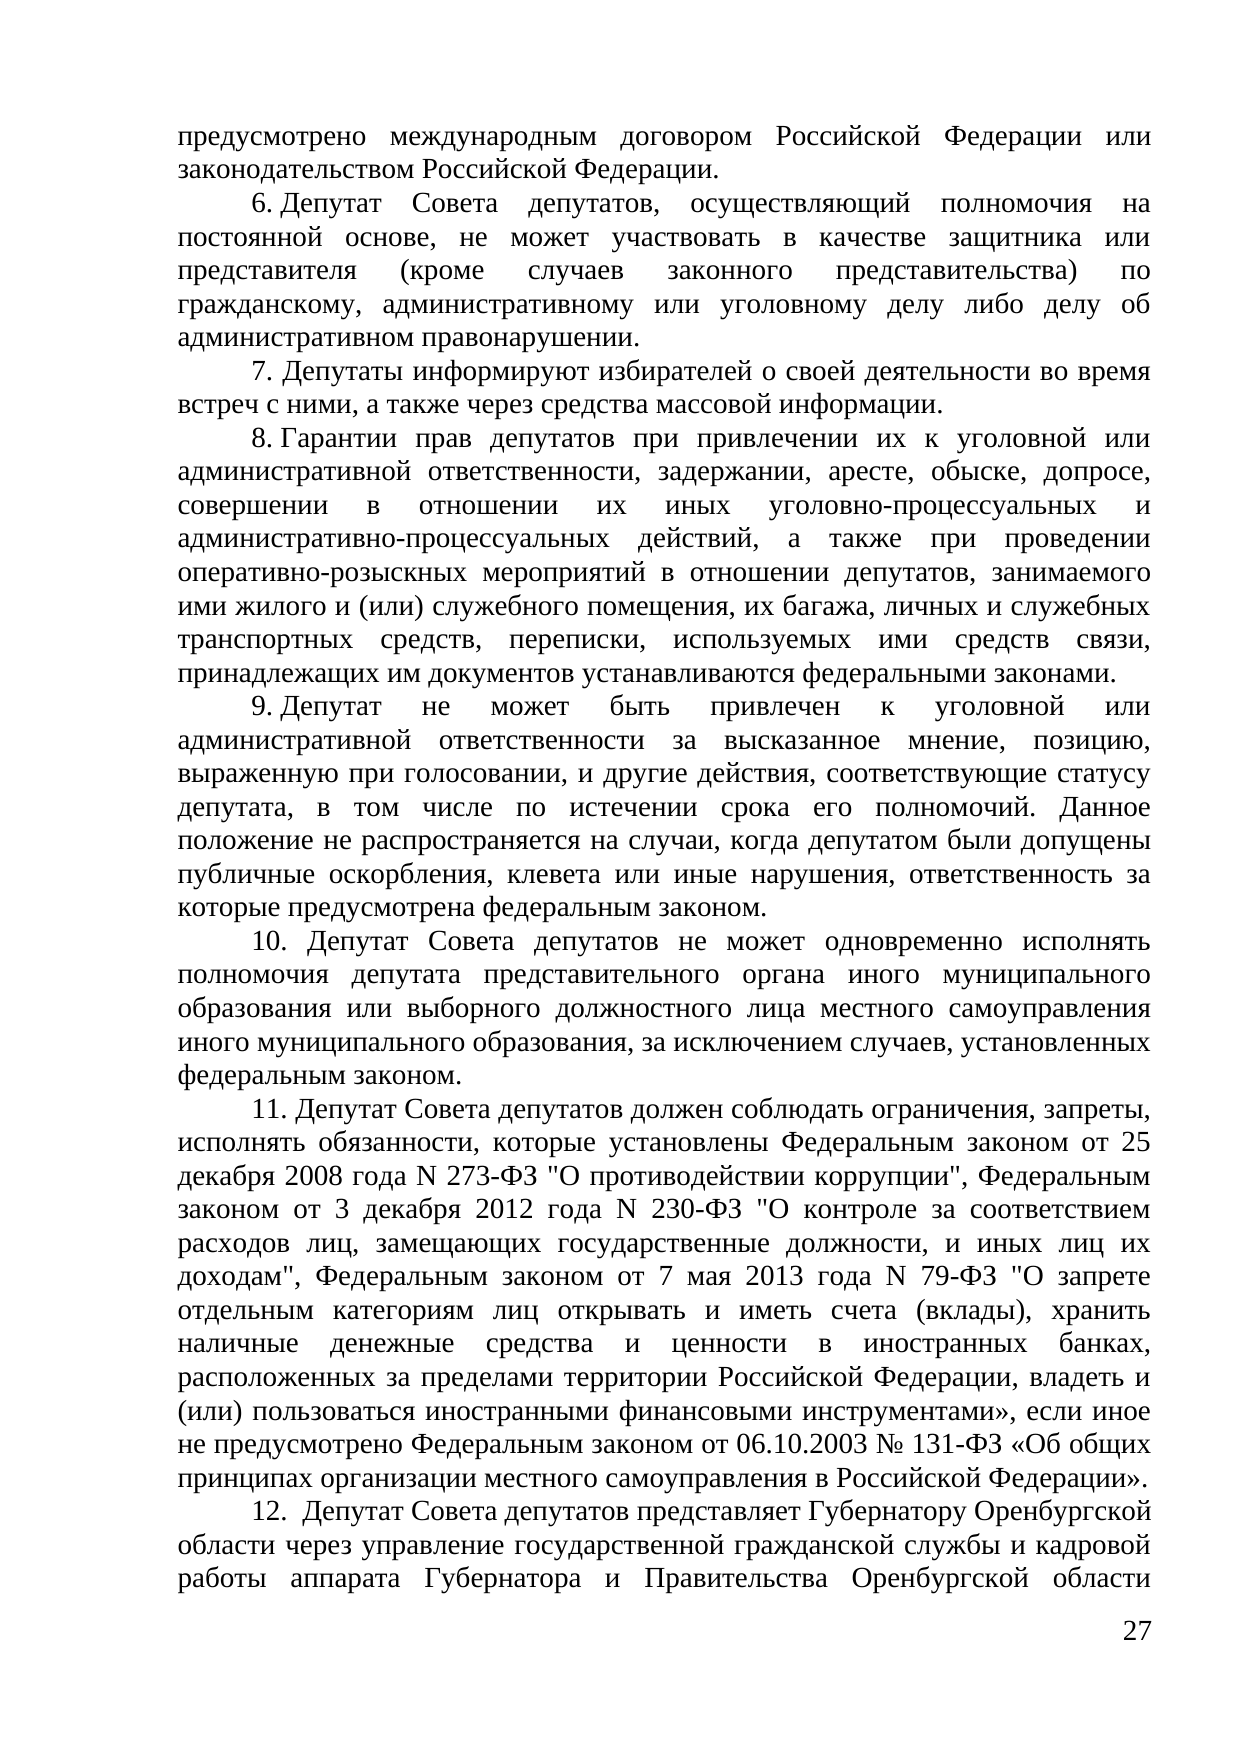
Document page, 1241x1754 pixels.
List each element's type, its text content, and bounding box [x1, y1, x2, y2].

text 8. Гарантии прав депутатов при привлечении их к уголовной или административной ответственности, задержании, аресте, обыске, допросе, совершении в отношении их иных уголовно-процессуальных и административно-процессуальных действий, а также при проведении оперативно-розыскных мероприятий в отношении депутатов, занимаемого ими жилого и (или) служебного помещения, их багажа, личных и служебных транспортных средств, переписки, используемых ими средств связи, принадлежащих им документов устанавливаются федеральными законами. [177, 420, 1152, 688]
text 9. Депутат не может быть привлечен к уголовной или административной ответственности за высказанное мнение, позицию, выраженную при голосовании, и другие действия, соответствующие статусу депутата, в том числе по истечении срока его полномочий. Данное положение не распространяется на случаи, когда депутатом были допущены публичные оскорбления, клевета или иные нарушения, ответственность за которые предусмотрена федеральным законом. [177, 688, 1152, 923]
text 11. Депутат Совета депутатов должен соблюдать ограничения, запреты, исполнять обязанности, которые установлены Федеральным законом от 25 декабря 2008 года N 273-ФЗ "О противодействии коррупции", Федеральным законом от 3 декабря 2012 года N 230-ФЗ "О контроле за соответствием расходов лиц, замещающих государственные должности, и иных лиц их доходам", Федеральным законом от 7 мая 2013 года N 79-ФЗ "О запрете отдельным категориям лиц открывать и иметь счета (вклады), хранить наличные денежные средства и ценности в иностранных банках, расположенных за пределами территории Российской Федерации, владеть и (или) пользоваться иностранными финансовыми инструментами», если иное не предусмотрено Федеральным законом от 06.10.2003 № 131-ФЗ «Об общих принципах организации местного самоуправления в Российской Федерации». [177, 1091, 1152, 1493]
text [177, 1493, 1152, 1594]
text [177, 118, 1152, 185]
text 7. Депутаты информируют избирателей о своей деятельности во время встреч с ними, а также через средства массовой информации. [177, 353, 1152, 420]
text 10. Депутат Совета депутатов не может одновременно исполнять полномочия депутата представительного органа иного муниципального образования или выборного должностного лица местного самоуправления иного муниципального образования, за исключением случаев, установленных федеральным законом. [177, 923, 1152, 1091]
text 6. Депутат Совета депутатов, осуществляющий полномочия на постоянной основе, не может участвовать в качестве защитника или представителя (кроме случаев законного представительства) по гражданскому, административному или уголовному делу либо делу об административном правонарушении. [177, 185, 1152, 353]
